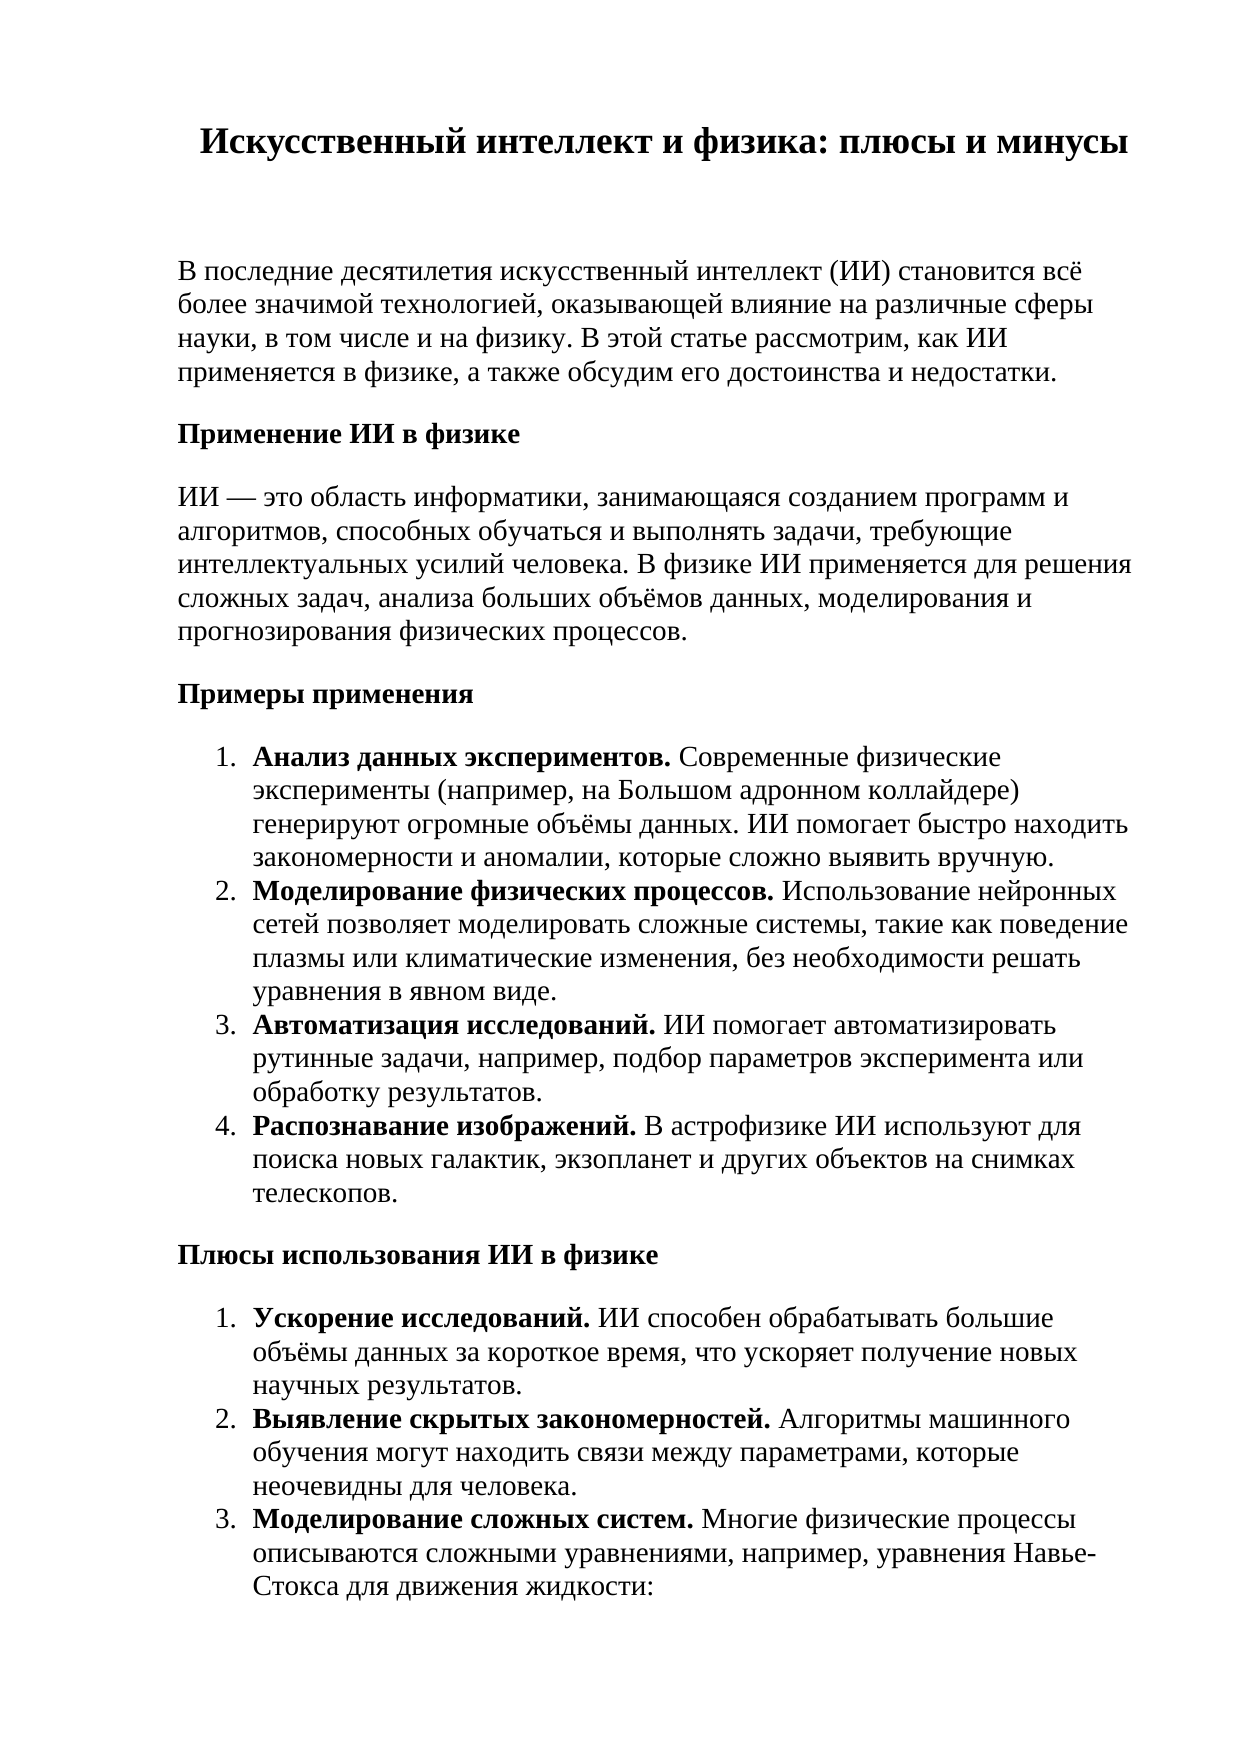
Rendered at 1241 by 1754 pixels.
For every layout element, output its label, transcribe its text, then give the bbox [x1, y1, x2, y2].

subtitle Применение ИИ в физике [177, 416, 1152, 450]
list Анализ данных экспериментов. Современные физические эксперименты (например, на Большом адронном коллайдере) генерируют огромные объёмы данных. ИИ помогает быстро находить закономерности и аномалии, которые сложно выявить вручную. [215, 739, 1152, 873]
list Автоматизация исследований. ИИ помогает автоматизировать рутинные задачи, например, подбор параметров эксперимента или обработку результатов. [215, 1065, 1152, 1166]
subtitle Искусственный интеллект и физика: плюсы и минусы [177, 118, 1152, 161]
list Выявление скрытых закономерностей. Алгоритмы машинного обучения могут находить связи между параметрами, которые неочевидны для человека. [215, 1517, 1152, 1618]
subtitle Плюсы использования ИИ в физике [177, 1325, 1152, 1358]
list Моделирование физических процессов. Использование нейронных сетей позволяет моделировать сложные системы, такие как поведение плазмы или климатические изменения, без необходимости решать уравнения в явном виде. [215, 902, 1152, 1036]
text ИИ — это область информатики, занимающаяся созданием программ и алгоритмов, способных обучаться и выполнять задачи, требующие интеллектуальных усилий человека. В физике ИИ применяется для решения сложных задач, анализа больших объёмов данных, моделирования и прогнозирования физических процессов. [177, 479, 1152, 647]
list Распознавание изображений. В астрофизике ИИ используют для поиска новых галактик, экзопланет и других объектов на снимках телескопов. [215, 1195, 1152, 1296]
list Ускорение исследований. ИИ способен обрабатывать большие объёмы данных за короткое время, что ускоряет получение новых научных результатов. [215, 1388, 1152, 1488]
subtitle Примеры применения [177, 676, 1152, 709]
text В последние десятилетия искусственный интеллект (ИИ) становится всё более значимой технологией, оказывающей влияние на различные сферы науки, в том числе и на физику. В этой статье рассмотрим, как ИИ применяется в физике, а также обсудим его достоинства и недостатки. [177, 253, 1152, 387]
